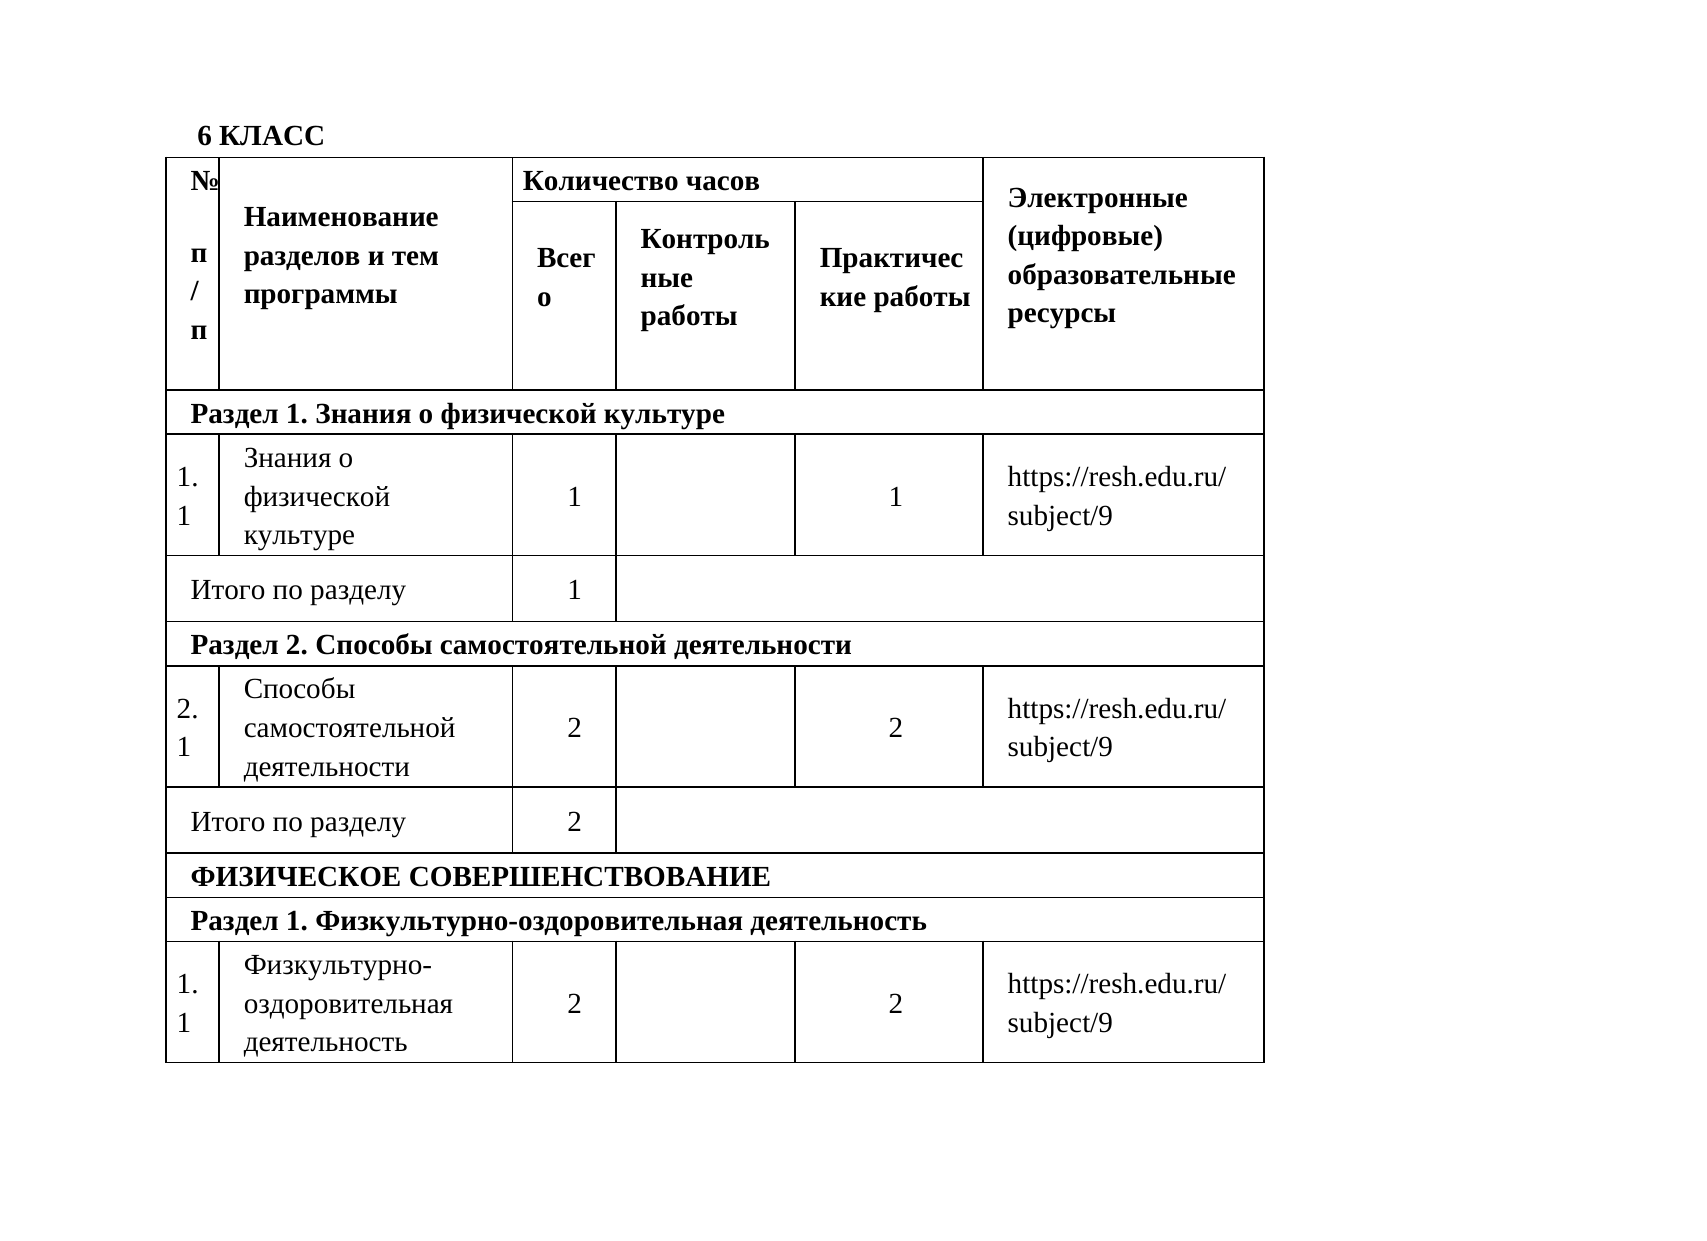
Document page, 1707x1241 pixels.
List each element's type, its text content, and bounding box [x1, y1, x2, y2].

table_cell Всего [513, 202, 615, 389]
table_cell Практические работы [796, 202, 982, 389]
table_cell 2 [513, 942, 615, 1062]
table_cell [617, 435, 794, 554]
table_header Наименование разделов и тем программы [220, 158, 512, 389]
table_cell Физкультурно-оздоровительная деятельность [220, 942, 512, 1062]
table_cell [617, 667, 794, 786]
table_cell 1 [513, 556, 615, 621]
table_cell 2 [796, 667, 982, 786]
table_cell https://resh.edu.ru/subject/9 [984, 942, 1263, 1062]
table_cell Способы самостоятельной деятельности [220, 667, 512, 786]
table_cell Итого по разделу [167, 556, 512, 621]
table_header Количество часов [513, 158, 982, 201]
table_cell Раздел 1. Физкультурно-оздоровительная деятельность [167, 898, 1263, 941]
table_cell Итого по разделу [167, 788, 512, 852]
table_cell Раздел 1. Знания о физической культуре [167, 391, 1263, 433]
table_cell [617, 942, 794, 1062]
table_cell 1 [513, 435, 615, 554]
table_cell 1 [796, 435, 982, 554]
table_cell [617, 556, 1263, 621]
table_header № п/п [167, 158, 218, 389]
table_cell Раздел 2. Способы самостоятельной деятельности [167, 622, 1263, 665]
table_cell 1.1 [167, 942, 218, 1062]
table_cell https://resh.edu.ru/subject/9 [984, 667, 1263, 786]
table_cell 1.1 [167, 435, 218, 554]
table_cell 2.1 [167, 667, 218, 786]
table_cell Контрольные работы [617, 202, 794, 389]
table_header Электронные (цифровые) образовательные ресурсы [984, 158, 1263, 389]
table_cell 2 [796, 942, 982, 1062]
table_cell 2 [513, 788, 615, 852]
table_cell 2 [513, 667, 615, 786]
table_cell [617, 788, 1263, 852]
table_cell Знания о физической культуре [220, 435, 512, 554]
table_cell https://resh.edu.ru/subject/9 [984, 435, 1263, 554]
text 6 КЛАСС [190, 118, 1618, 152]
table_cell ФИЗИЧЕСКОЕ СОВЕРШЕНСТВОВАНИЕ [167, 854, 1263, 896]
